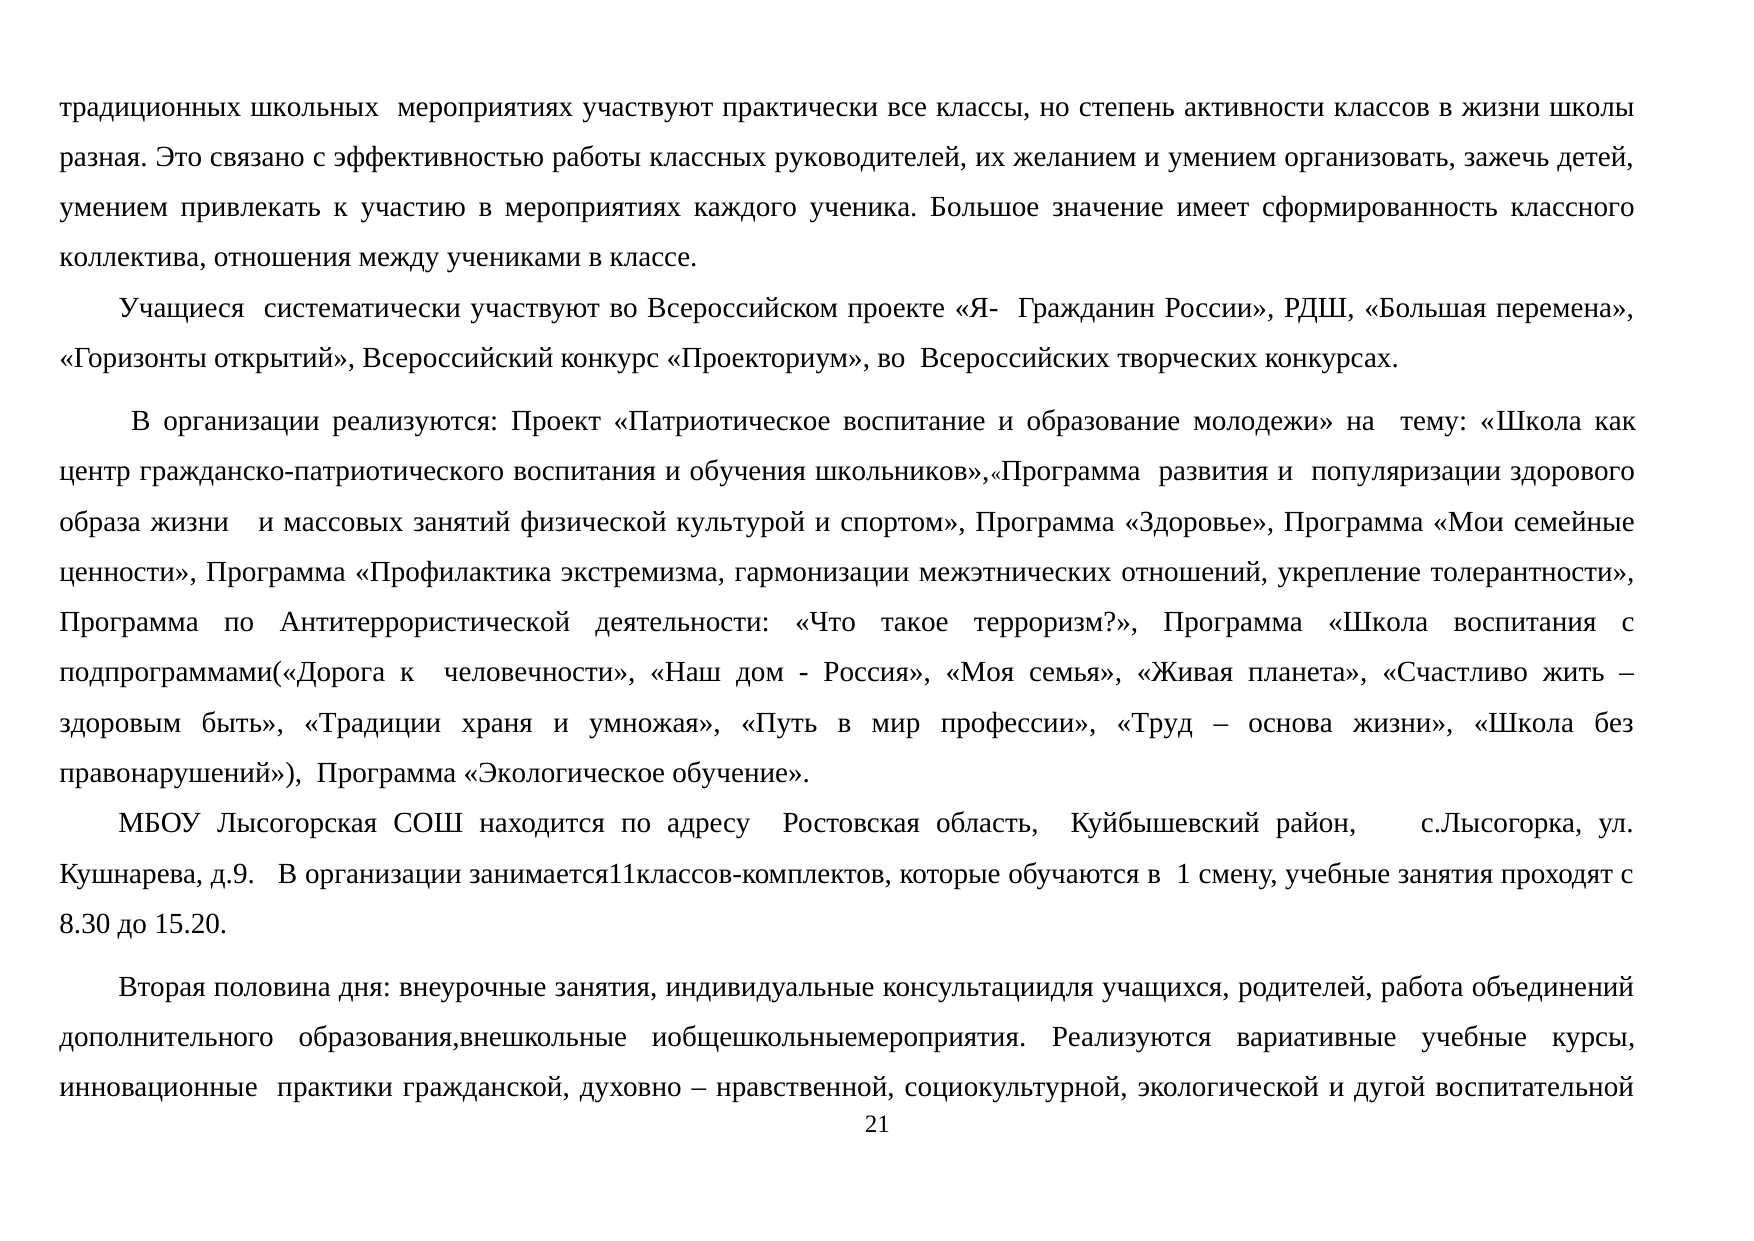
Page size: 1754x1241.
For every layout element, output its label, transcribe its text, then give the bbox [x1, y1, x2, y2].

text В организации реализуются: Проект «Патриотическое воспитание и образование молодежи» на тему: «Школа как центр гражданско-патриотического воспитания и обучения школьников»,«Программа развития и популяризации здорового образа жизни и массовых занятий физической культурой и спортом», Программа «Здоровье», Программа «Мои семейные ценности», Программа «Профилактика экстремизма, гармонизации межэтнических отношений, укрепление толерантности», Программа по Антитеррористической деятельности: «Что такое терроризм?», Программа «Школа воспитания с подпрограммами(«Дорога к человечности», «Наш дом - Россия», «Моя семья», «Живая планета», «Счастливо жить – здоровым быть», «Традиции храня и умножая», «Путь в мир профессии», «Труд – основа жизни», «Школа без правонарушений»), Программа «Экологическое обучение». [59, 403, 1636, 789]
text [59, 969, 1636, 1103]
text МБОУ Лысогорская СОШ находится по адресу Ростовская область, Куйбышевский район, с.Лысогорка, ул. Кушнарева, д.9. В организации занимается11классов-комплектов, которые обучаются в 1 смену, учебные занятия проходят с 8.30 до 15.20. [59, 806, 1636, 940]
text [0, 89, 1636, 273]
text Учащиеся систематически участвуют во Всероссийском проекте «Я- Гражданин России», РДШ, «Большая перемена», «Горизонты открытий», Всероссийский конкурс «Проекториум», во Всероссийских творческих конкурсах. [59, 290, 1636, 374]
